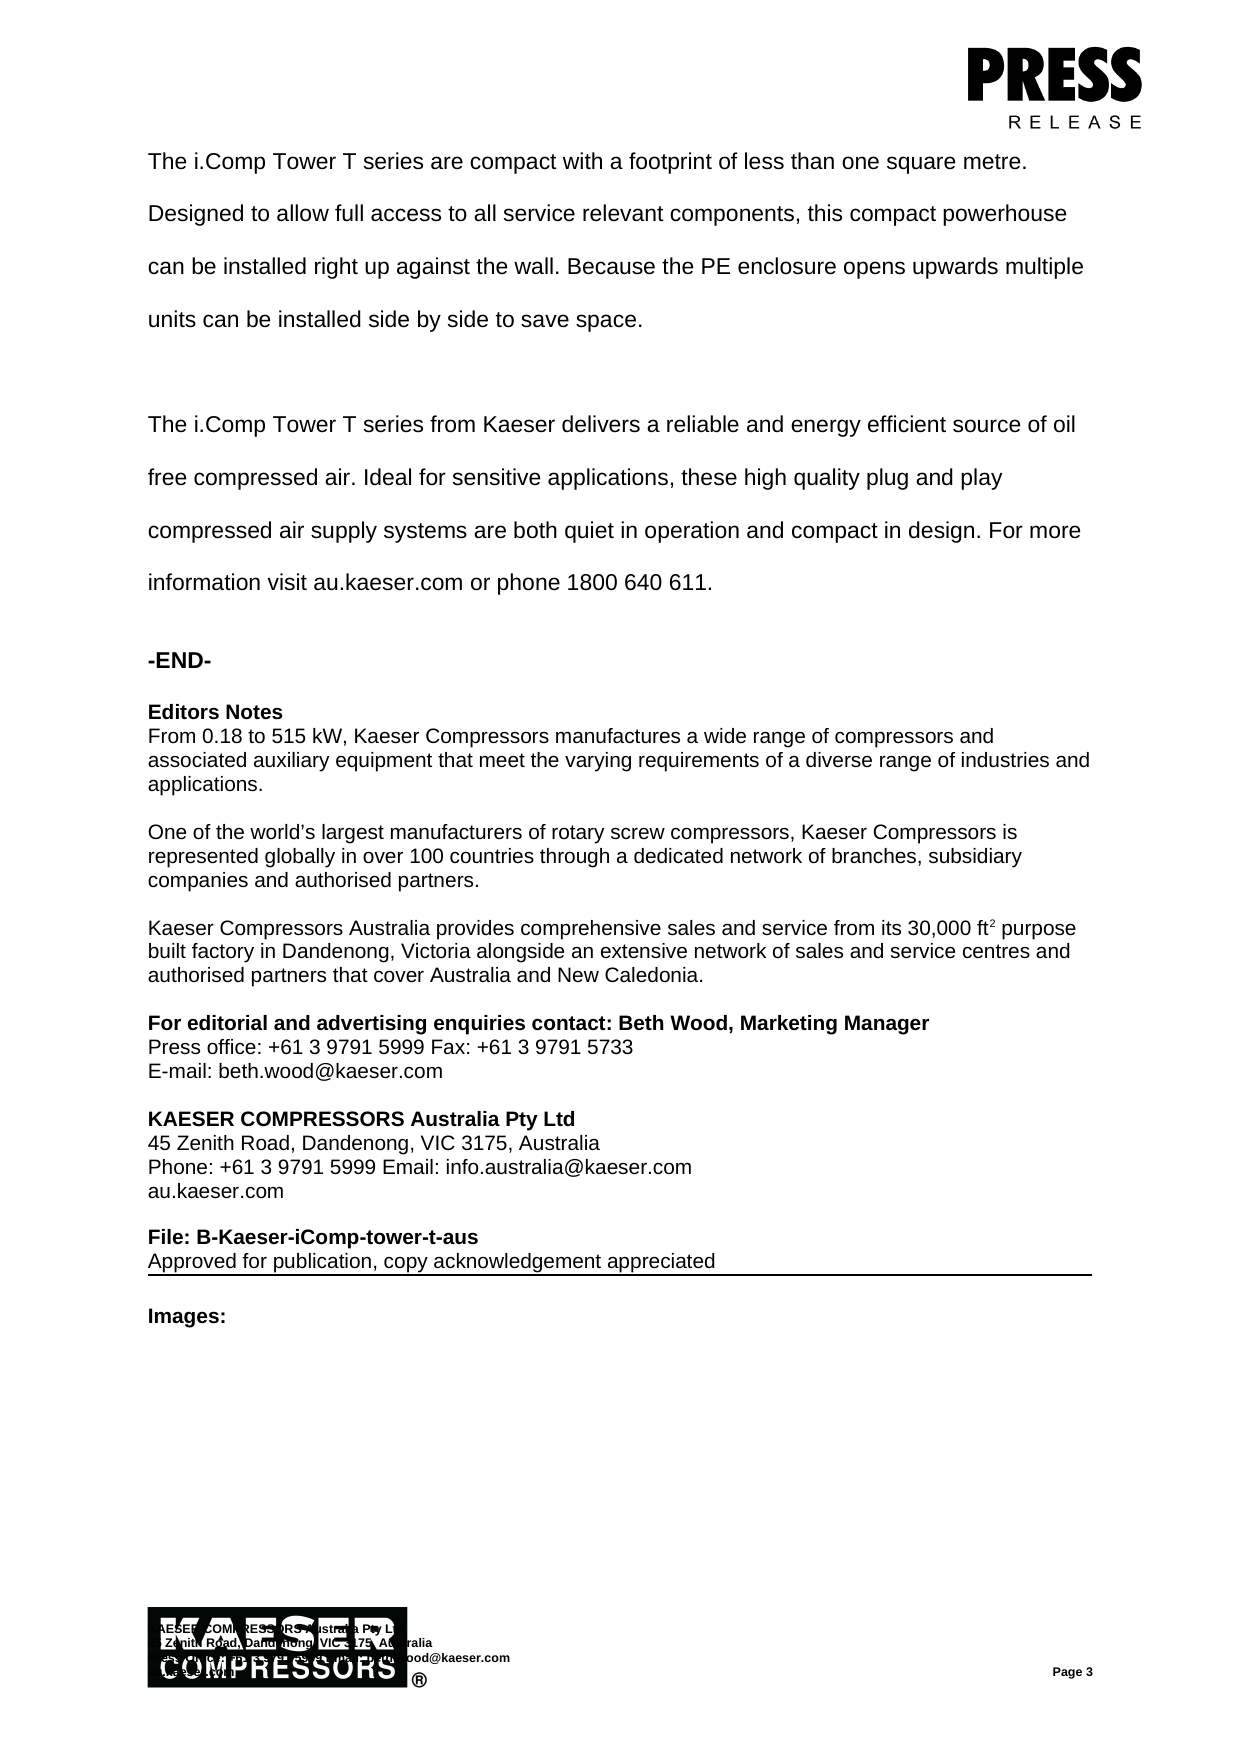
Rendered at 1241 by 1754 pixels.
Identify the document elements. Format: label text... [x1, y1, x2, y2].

text Editors Notes [148, 700, 1092, 724]
text The i.Comp Tower T series from Kaeser delivers a reliable and energy efficient source of oil free compressed air. Ideal for sensitive applications, these high quality plug and play compressed air supply systems are both quiet in operation and compact in design. For more information visit au.kaeser.com or phone 1800 640 611. [148, 411, 1092, 596]
text Approved for publication, copy acknowledgement appreciated [148, 1248, 1092, 1274]
text KAESER COMPRESSORS Australia Pty Ltd [148, 1107, 1092, 1131]
text Kaeser Compressors Australia provides comprehensive sales and service from its 30,000 ft2 purpose built factory in Dandenong, Victoria alongside an extensive network of sales and service centres and authorised partners that cover Australia and New Caledonia. [148, 915, 1092, 987]
text For editorial and advertising enquiries contact: Beth Wood, Marketing Manager [148, 1011, 1092, 1035]
text From 0.18 to 515 kW, Kaeser Compressors manufactures a wide range of compressors and associated auxiliary equipment that meet the varying requirements of a diverse range of industries and applications. [148, 724, 1092, 796]
picture [957, 28, 1144, 145]
text File: B-Kaeser-iComp-tower-t-aus [148, 1224, 1092, 1248]
text One of the world’s largest manufacturers of rotary screw compressors, Kaeser Compressors is represented globally in over 100 countries through a dedicated network of branches, subsidiary companies and authorised partners. [148, 819, 1092, 891]
text -END- [148, 647, 1092, 673]
text The i.Comp Tower T series are compact with a footprint of less than one square metre. Designed to allow full access to all service relevant components, this compact powerhouse can be installed right up against the wall. Because the PE enclosure opens upwards multiple units can be installed side by side to save space. [148, 148, 1092, 332]
picture [147, 1607, 431, 1692]
text Press office: +61 3 9791 5999 Fax: +61 3 9791 5733 E-mail: beth.wood@kaeser.com [148, 1035, 1092, 1083]
text Images: [148, 1276, 1092, 1328]
text au.kaeser.com [148, 1179, 1092, 1203]
text 45 Zenith Road, Dandenong, VIC 3175, Australia Phone: +61 3 9791 5999 Email: info.australia@kaeser.com [148, 1131, 1092, 1179]
